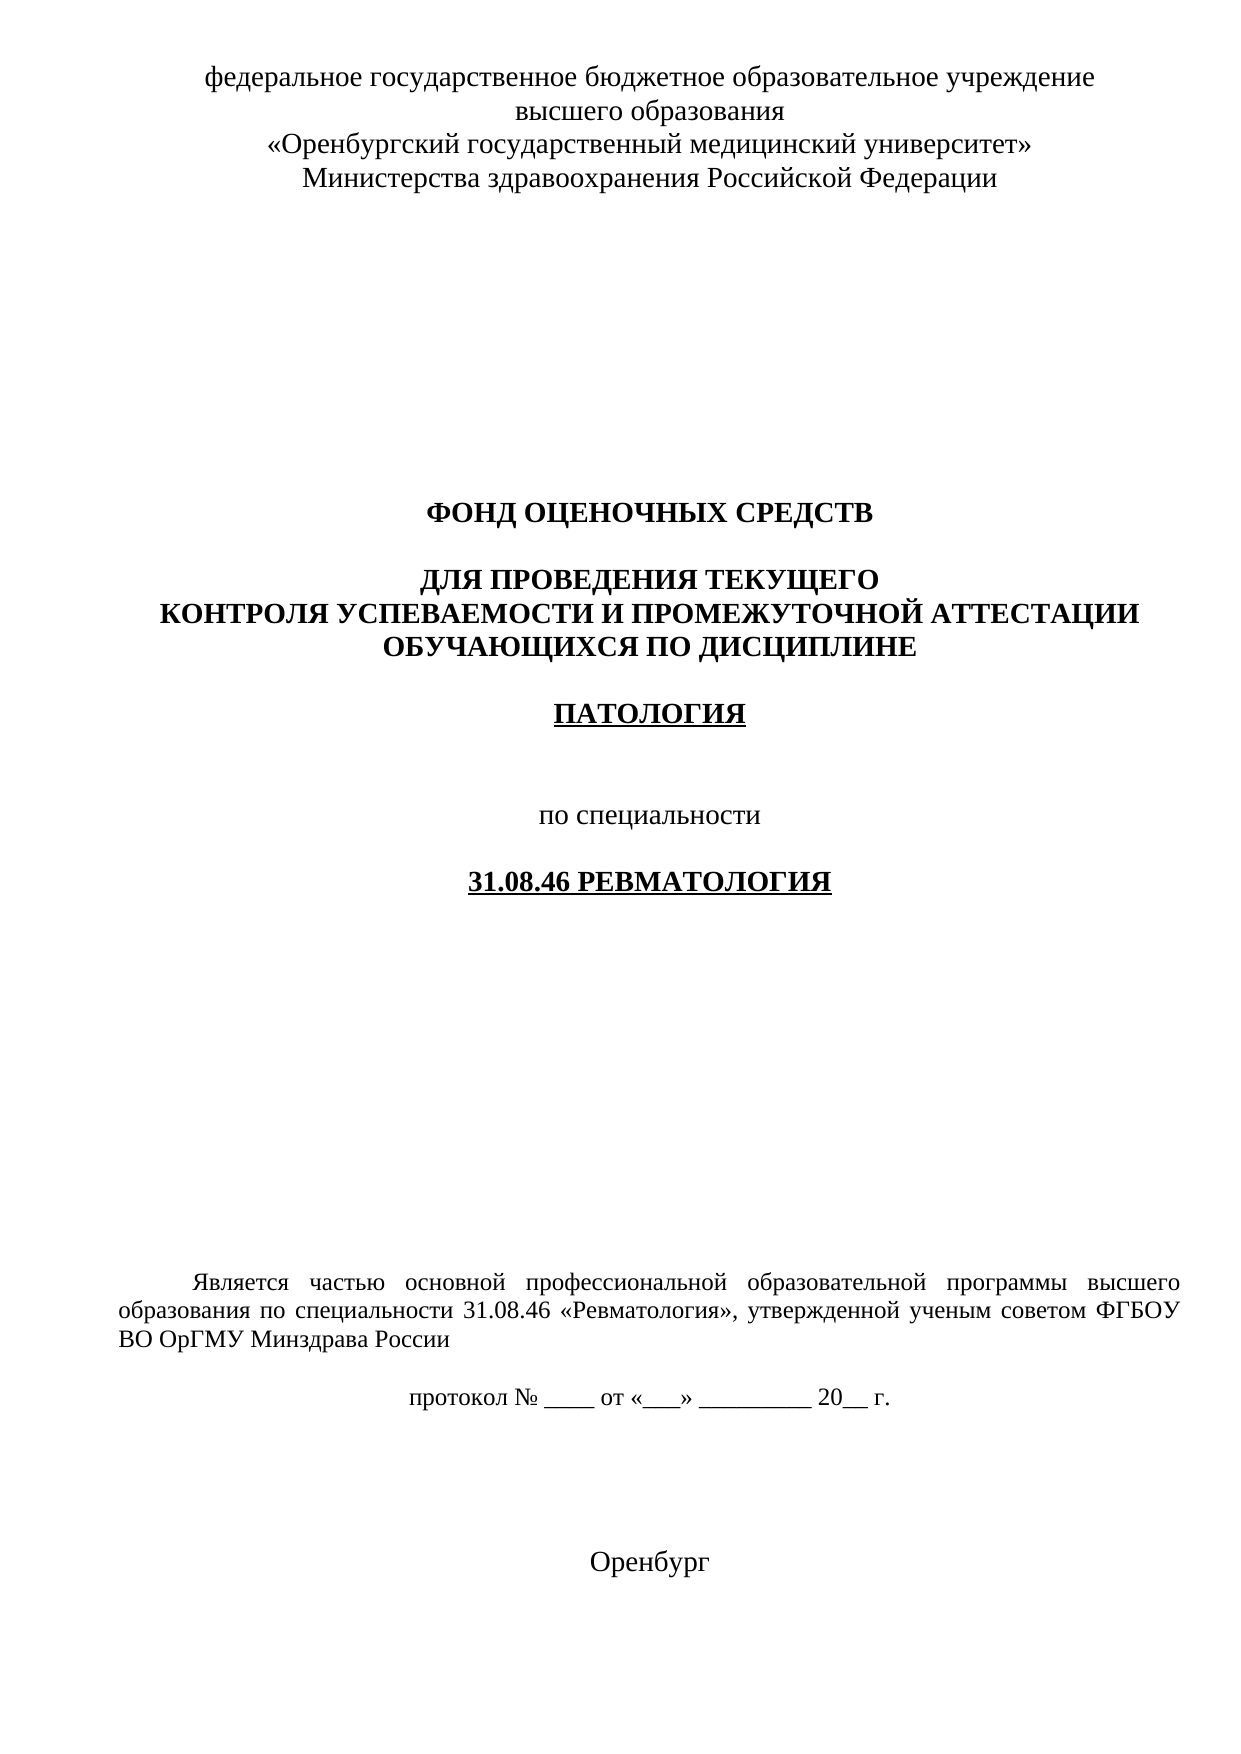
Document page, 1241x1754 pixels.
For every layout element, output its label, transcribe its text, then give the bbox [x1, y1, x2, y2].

text «Оренбургский государственный медицинский университет» [118, 126, 1181, 160]
text протокол № ____ от «___» _________ 20__ г. [118, 1382, 1181, 1410]
text ПАТОЛОГИЯ [118, 696, 1181, 730]
text ФОНД ОЦЕНОЧНЫХ СРЕДСТВ [118, 495, 1181, 529]
text Является частью основной профессиональной образовательной программы высшего образования по специальности 31.08.46 «Ревматология», утвержденной ученым советом ФГБОУ ВО ОрГМУ Минздрава России [118, 1267, 1181, 1353]
text КОНТРОЛЯ УСПЕВАЕМОСТИ И ПРОМЕЖУТОЧНОЙ АТТЕСТАЦИИ [118, 596, 1181, 629]
text федеральное государственное бюджетное образовательное учреждение [118, 59, 1181, 93]
text ОБУЧАЮЩИХСЯ ПО ДИСЦИПЛИНЕ [118, 629, 1181, 663]
text 31.08.46 РЕВМАТОЛОГИЯ [118, 864, 1181, 898]
text ДЛЯ ПРОВЕДЕНИЯ ТЕКУЩЕГО [118, 562, 1181, 596]
text Министерства здравоохранения Российской Федерации [118, 160, 1181, 193]
text по специальности [118, 797, 1181, 831]
text Оренбург [118, 1544, 1181, 1578]
text высшего образования [118, 93, 1181, 126]
